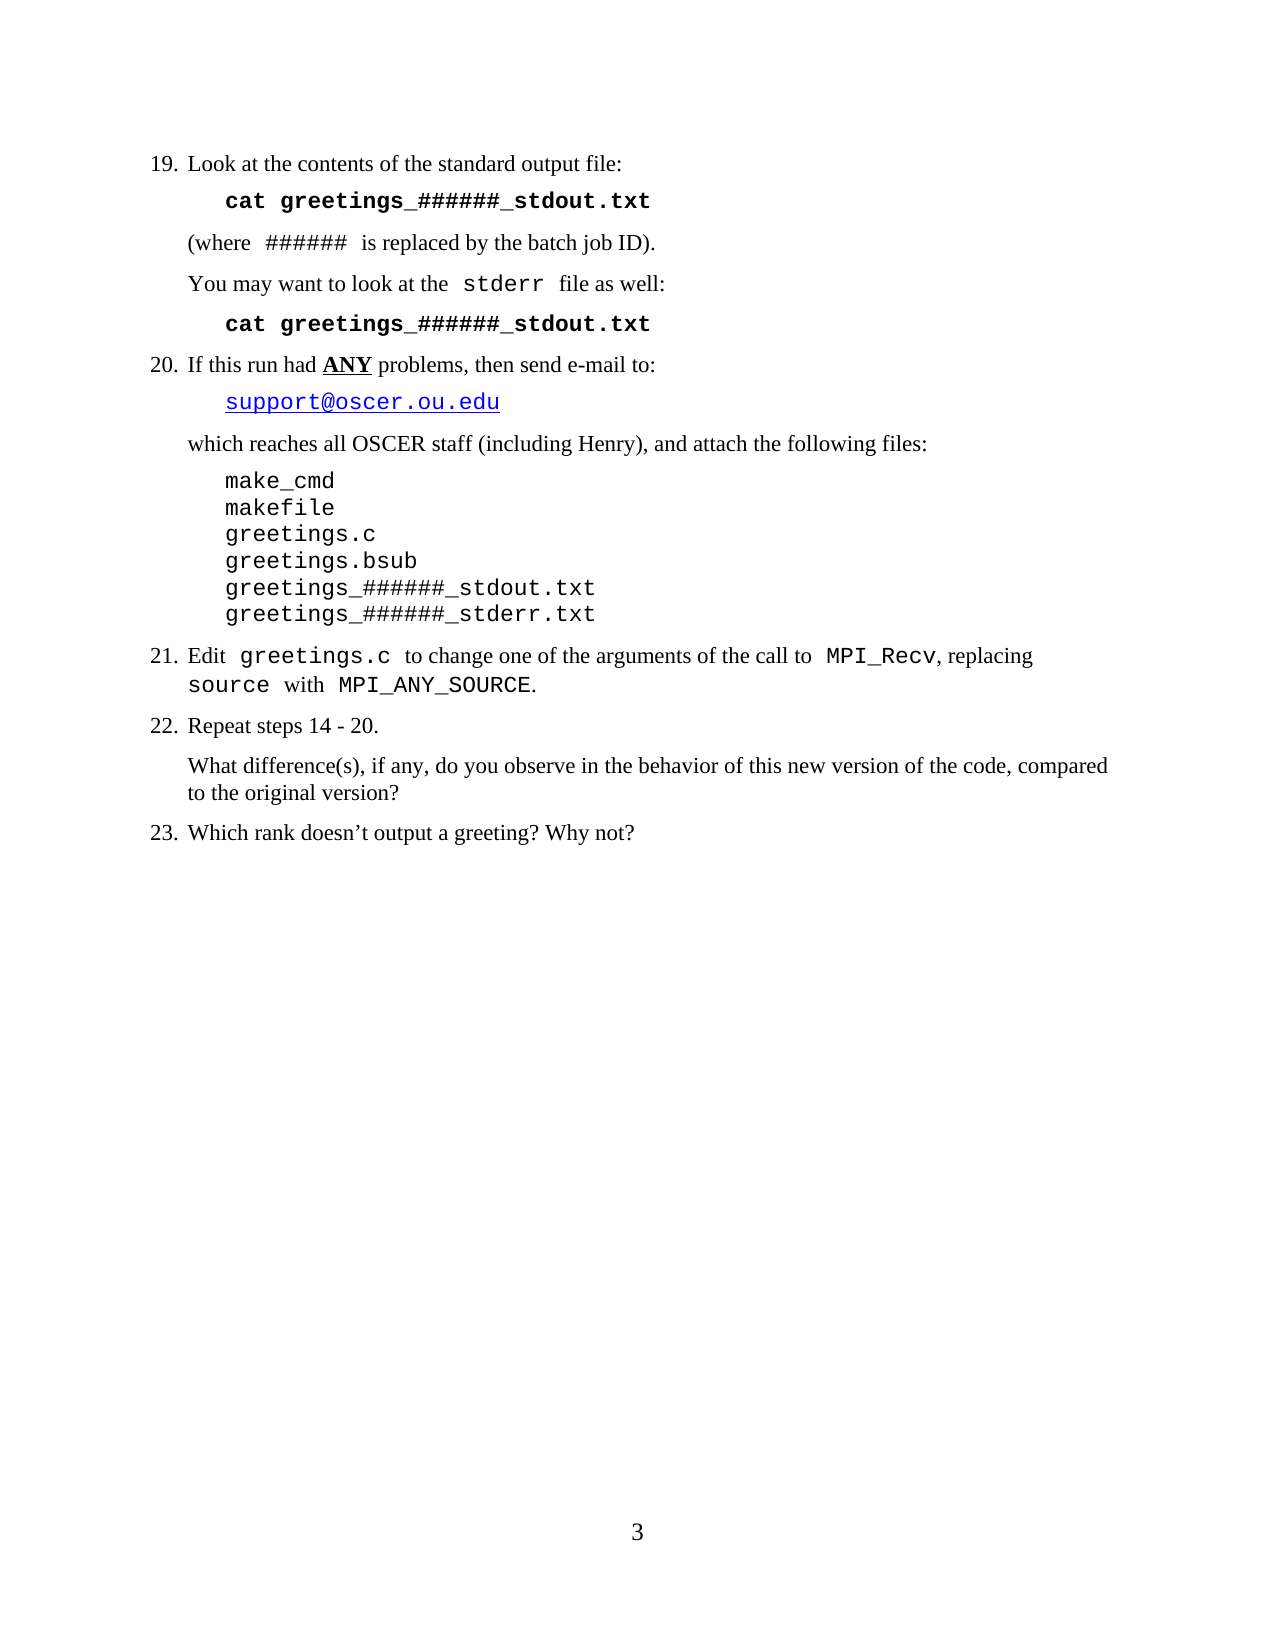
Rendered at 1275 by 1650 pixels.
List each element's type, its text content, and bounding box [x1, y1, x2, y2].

list Look at the contents of the standard output file: [150, 150, 1125, 176]
list Which rank doesn’t output a greeting? Why not? [150, 819, 1125, 845]
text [187, 229, 1125, 257]
text make_cmd [225, 469, 1125, 495]
text which reaches all OSCER staff (including Henry), and attach the following files: [187, 430, 1125, 456]
text greetings.bsub [225, 549, 1125, 575]
text makefile [225, 496, 1125, 522]
text support@oscer.ou.edu [225, 391, 1125, 417]
text greetings_######_stdout.txt [225, 576, 1125, 602]
text cat greetings_######_stdout.txt [225, 189, 1125, 216]
text What difference(s), if any, do you observe in the behavior of this new version of the code, compared to the original version? [187, 752, 1125, 805]
list Repeat steps 14 - 20. [150, 712, 1125, 739]
text greetings_######_stderr.txt [225, 603, 1125, 629]
text You may want to look at the stderr file as well: [187, 270, 1125, 298]
list If this run had ANY problems, then send e-mail to: [150, 351, 1125, 377]
list Edit greetings.c to change one of the arguments of the call to MPI_Recv, replacing source with MPI_ANY_SOURCE. [150, 642, 1125, 699]
text cat greetings_######_stdout.txt [225, 312, 1125, 338]
text greetings.c [225, 523, 1125, 549]
